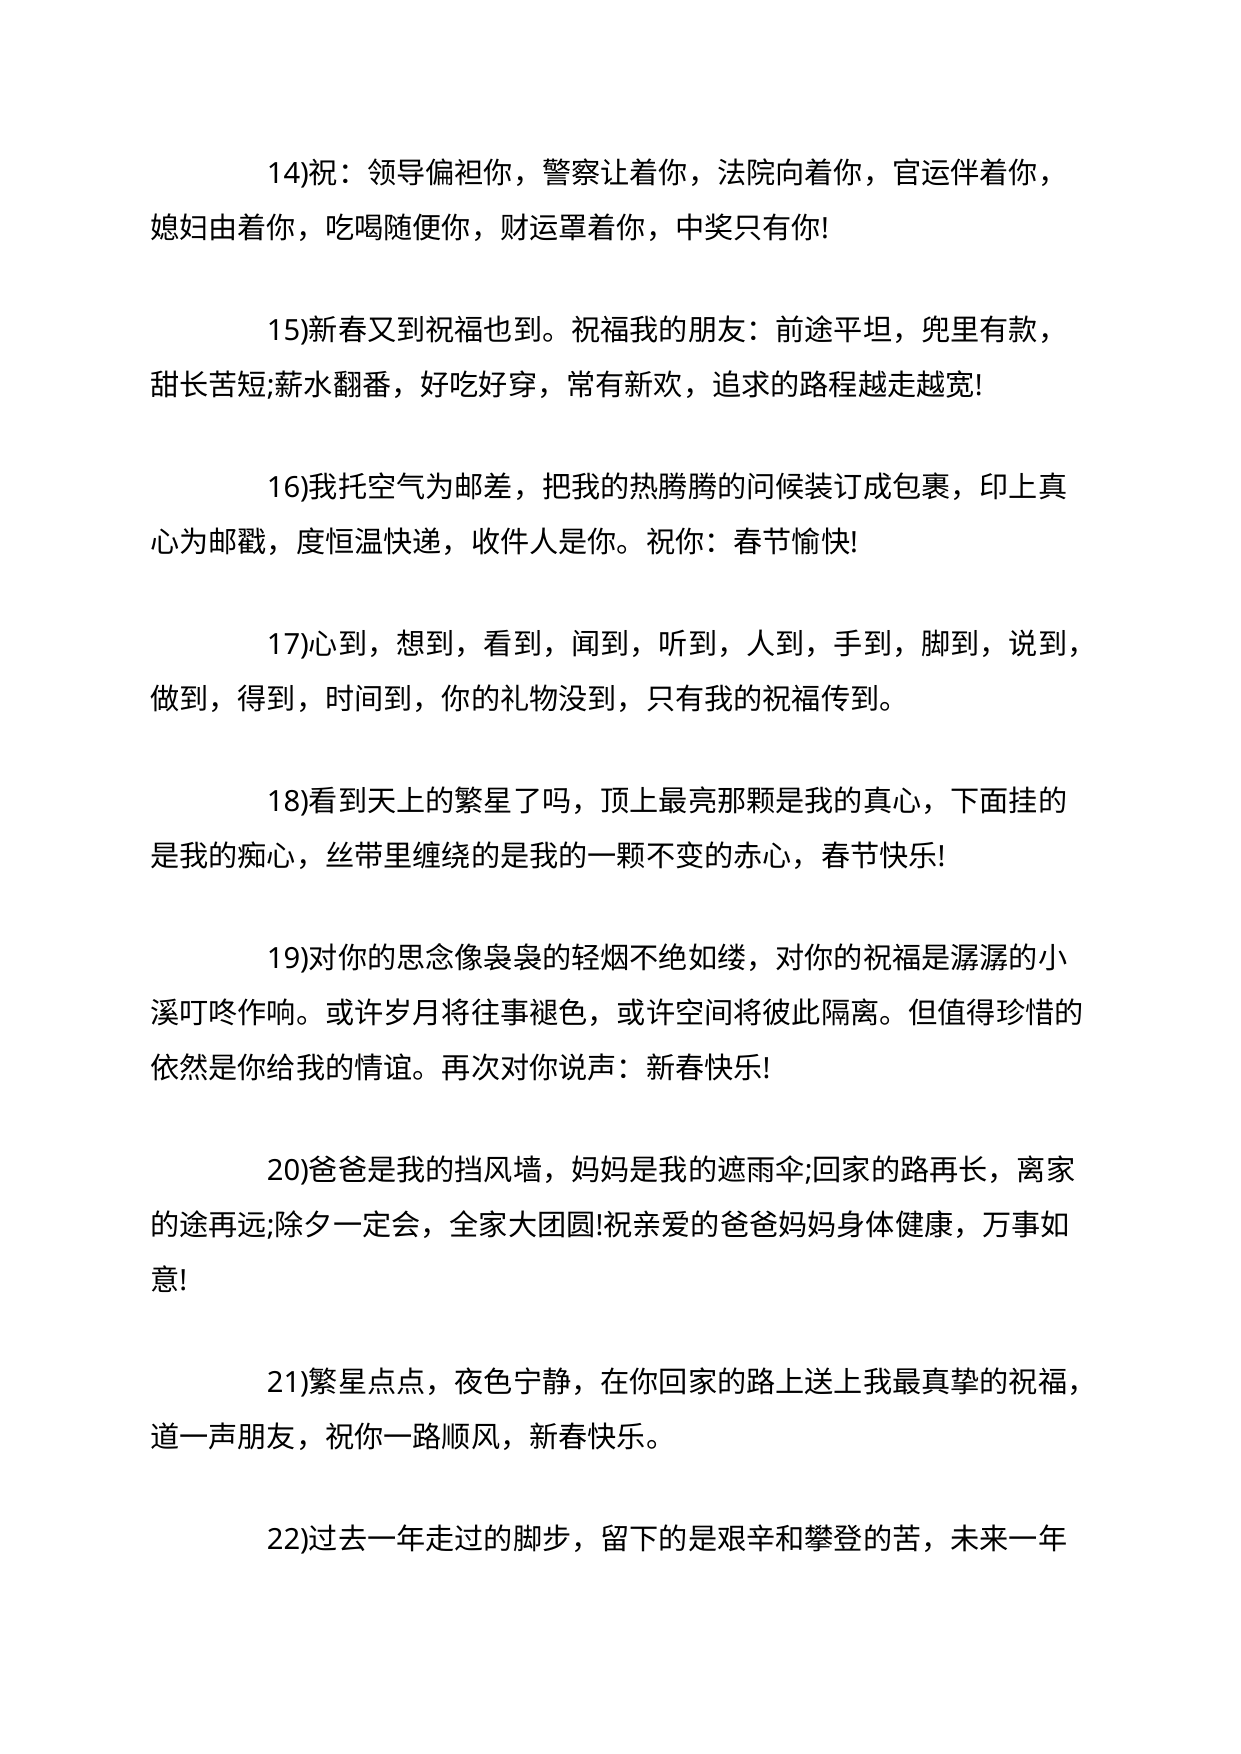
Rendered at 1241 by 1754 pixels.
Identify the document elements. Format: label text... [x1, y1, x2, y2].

text 17)心到，想到，看到，闻到，听到，人到，手到，脚到，说到，做到，得到，时间到，你的礼物没到，只有我的祝福传到。 [150, 621, 1090, 718]
text 19)对你的思念像袅袅的轻烟不绝如缕，对你的祝福是潺潺的小溪叮咚作响。或许岁月将往事褪色，或许空间将彼此隔离。但值得珍惜的依然是你给我的情谊。再次对你说声：新春快乐! [150, 935, 1090, 1087]
text 18)看到天上的繁星了吗，顶上最亮那颗是我的真心，下面挂的是我的痴心，丝带里缠绕的是我的一颗不变的赤心，春节快乐! [150, 778, 1090, 875]
text 14)祝：领导偏袒你，警察让着你，法院向着你，官运伴着你，媳妇由着你，吃喝随便你，财运罩着你，中奖只有你! [150, 150, 1090, 247]
text 15)新春又到祝福也到。祝福我的朋友：前途平坦，兜里有款，甜长苦短;薪水翻番，好吃好穿，常有新欢，追求的路程越走越宽! [150, 307, 1090, 404]
text 20)爸爸是我的挡风墙，妈妈是我的遮雨伞;回家的路再长，离家的途再远;除夕一定会，全家大团圆!祝亲爱的爸爸妈妈身体健康，万事如意! [150, 1147, 1090, 1299]
text 16)我托空气为邮差，把我的热腾腾的问候装订成包裹，印上真心为邮戳，度恒温快递，收件人是你。祝你：春节愉快! [150, 464, 1090, 561]
text 21)繁星点点，夜色宁静，在你回家的路上送上我最真挚的祝福，道一声朋友，祝你一路顺风，新春快乐。 [150, 1358, 1090, 1456]
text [150, 1515, 1090, 1558]
